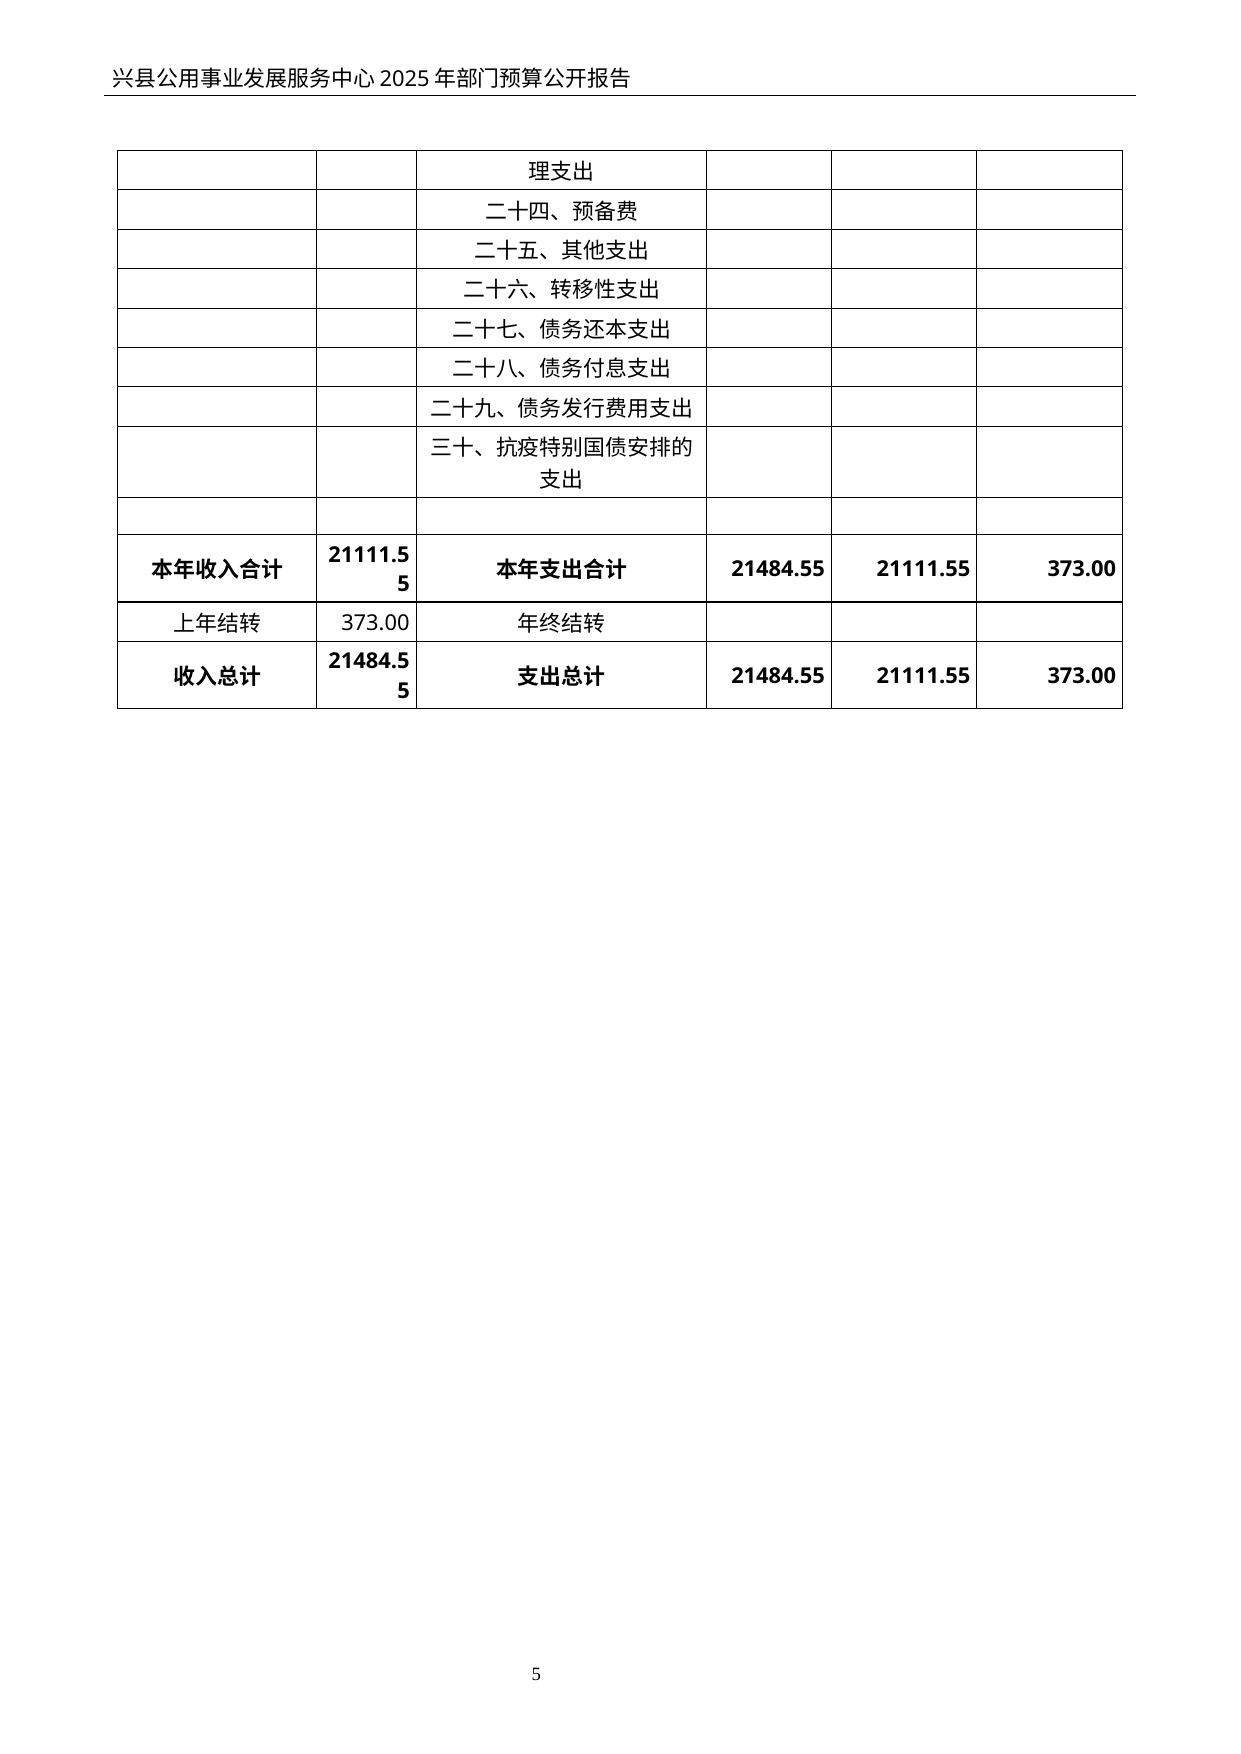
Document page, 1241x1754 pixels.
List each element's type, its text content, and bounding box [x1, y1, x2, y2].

table_cell [317, 498, 416, 534]
table_cell [317, 269, 416, 307]
table_cell 本年收入合计 [118, 535, 316, 601]
table_cell [707, 230, 831, 268]
table_cell 二十六、转移性支出 [417, 269, 706, 307]
table_cell [977, 348, 1122, 386]
table_cell [832, 190, 976, 229]
table_cell 上年结转 [118, 603, 316, 641]
table_cell [977, 269, 1122, 307]
table_cell 二十七、债务还本支出 [417, 309, 706, 347]
table_cell 21484.55 [707, 642, 831, 708]
table_cell [707, 151, 831, 189]
table_cell [317, 348, 416, 386]
table_cell 本年支出合计 [417, 535, 706, 601]
table_cell [707, 348, 831, 386]
table_cell 二十五、其他支出 [417, 230, 706, 268]
table_cell [317, 387, 416, 426]
table_cell 二十九、债务发行费用支出 [417, 387, 706, 426]
table_cell [707, 190, 831, 229]
table_cell [317, 230, 416, 268]
table_cell [832, 269, 976, 307]
table_cell 21111.55 [317, 535, 416, 601]
table_cell 21484.55 [707, 535, 831, 601]
table_cell [977, 151, 1122, 189]
table_cell [118, 387, 316, 426]
table_cell 二十三、灾害防治及应急管理支出 [417, 151, 706, 189]
table_cell [118, 427, 316, 497]
table_cell [118, 190, 316, 229]
table_cell 二十八、债务付息支出 [417, 348, 706, 386]
table_cell [977, 498, 1122, 534]
table_cell [118, 348, 316, 386]
table_cell [118, 269, 316, 307]
table_cell 二十四、预备费 [417, 190, 706, 229]
table_cell [707, 427, 831, 497]
table_cell 支出总计 [417, 642, 706, 708]
table_cell [832, 348, 976, 386]
table_cell [118, 498, 316, 534]
table_cell [832, 309, 976, 347]
table_cell [118, 309, 316, 347]
table_cell [977, 309, 1122, 347]
table_cell 21111.55 [832, 535, 976, 601]
table_cell [832, 387, 976, 426]
table_cell [832, 498, 976, 534]
table_cell 三十、抗疫特别国债安排的支出 [417, 427, 706, 497]
table_cell [707, 603, 831, 641]
table_cell [317, 427, 416, 497]
table_cell 收入总计 [118, 642, 316, 708]
table_cell [977, 603, 1122, 641]
table_cell 21484.55 [317, 642, 416, 708]
table_cell [707, 309, 831, 347]
table_cell 373.00 [977, 535, 1122, 601]
table_cell [977, 190, 1122, 229]
table_cell [832, 603, 976, 641]
table_cell [317, 151, 416, 189]
table_cell [977, 230, 1122, 268]
table_cell [977, 387, 1122, 426]
table_cell [832, 427, 976, 497]
table_cell [707, 387, 831, 426]
table_cell 21111.55 [832, 642, 976, 708]
table_cell [707, 269, 831, 307]
table_cell [977, 427, 1122, 497]
table_cell 年终结转 [417, 603, 706, 641]
table_cell [832, 151, 976, 189]
table_cell [317, 190, 416, 229]
table_cell [118, 151, 316, 189]
table_cell 373.00 [977, 642, 1122, 708]
table_cell [417, 498, 706, 534]
table_cell [118, 230, 316, 268]
table_cell [832, 230, 976, 268]
table_cell 373.00 [317, 603, 416, 641]
table_cell [707, 498, 831, 534]
table_cell [317, 309, 416, 347]
